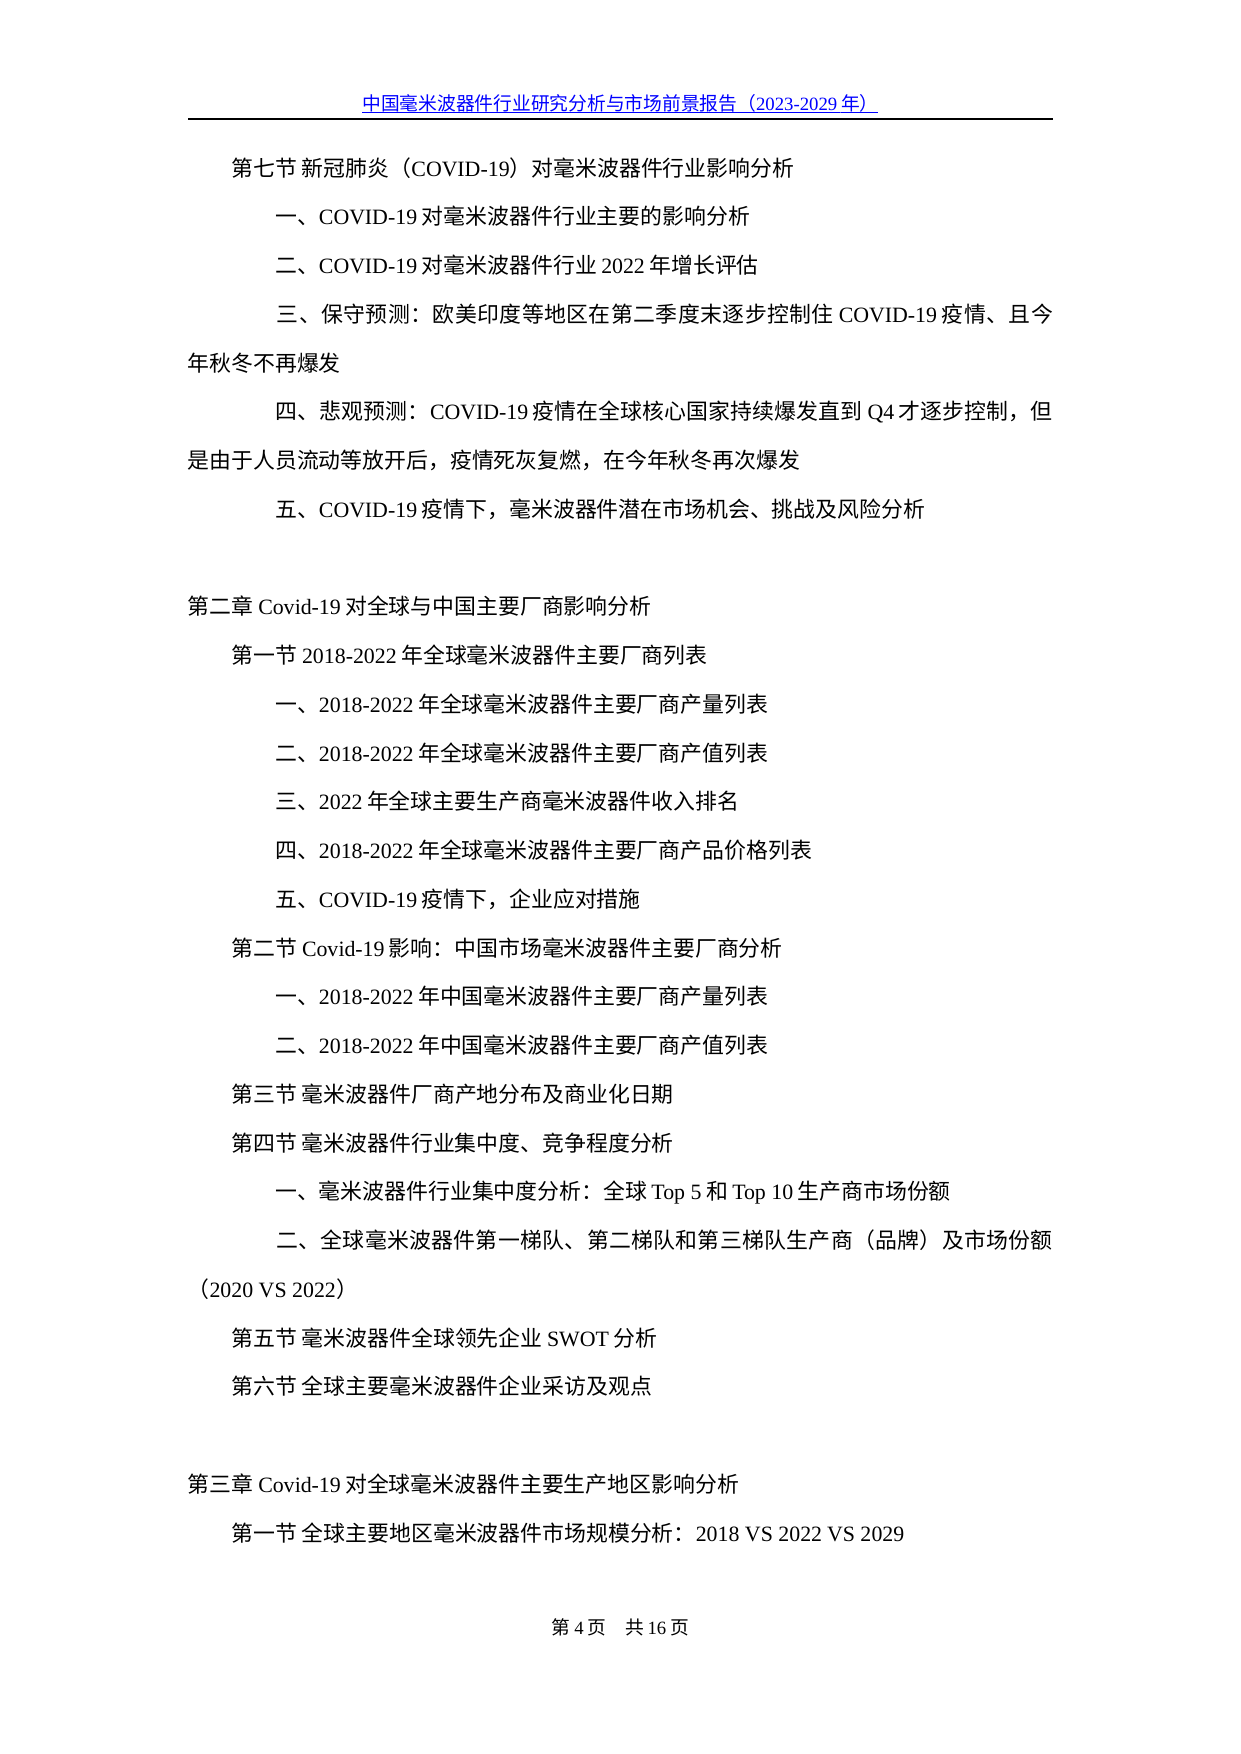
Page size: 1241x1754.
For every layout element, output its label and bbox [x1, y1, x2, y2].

text [187, 150, 1053, 1548]
